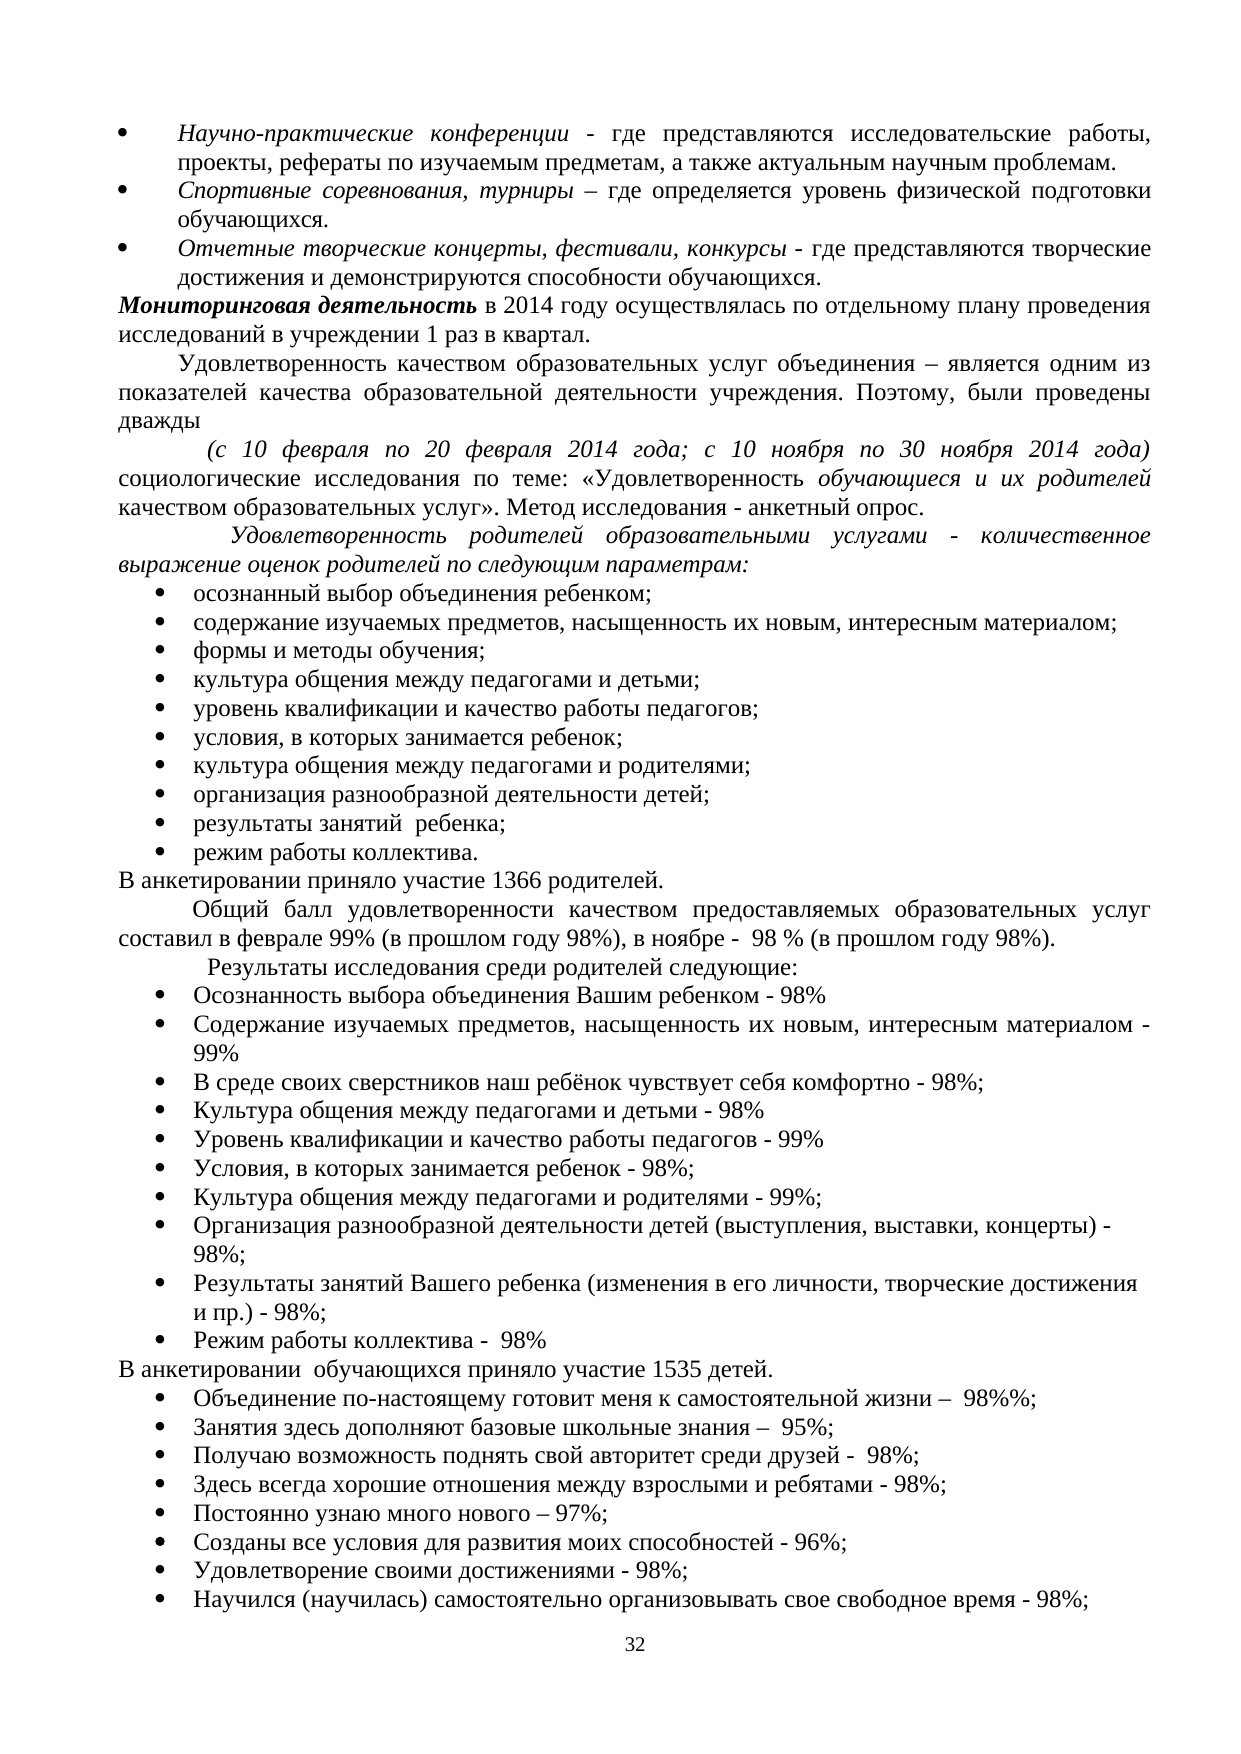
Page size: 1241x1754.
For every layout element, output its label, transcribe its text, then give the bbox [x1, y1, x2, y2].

list осознанный выбор объединения ребенком; [156, 578, 1152, 607]
list Занятия здесь дополняют базовые школьные знания – 95%; [156, 1412, 1152, 1441]
text Мониторинговая деятельность в 2014 году осуществлялась по отдельному плану проведения исследований в учреждении 1 раз в квартал. [118, 291, 1152, 348]
text Удовлетворенность родителей образовательными услугами - количественное выражение оценок родителей по следующим параметрам: [118, 521, 1152, 578]
list организация разнообразной деятельности детей; [156, 779, 1152, 808]
list Объединение по-настоящему готовит меня к самостоятельной жизни – 98%%; [156, 1383, 1152, 1412]
list Научился (научилась) самостоятельно организовывать свое свободное время - 98%; [156, 1584, 1152, 1613]
text Удовлетворенность качеством образовательных услуг объединения – является одним из показателей качества образовательной деятельности учреждения. Поэтому, были проведены дважды [118, 348, 1152, 434]
list Уровень квалификации и качество работы педагогов - 99% [156, 1124, 1152, 1153]
text В анкетировании обучающихся приняло участие 1535 детей. [118, 1354, 1152, 1383]
list Спортивные соревнования, турниры – где определяется уровень физической подготовки обучающихся. [118, 176, 1152, 233]
list Научно-практические конференции - где представляются исследовательские работы, проекты, рефераты по изучаемым предметам, а также актуальным научным проблемам. [118, 118, 1152, 176]
list Организация разнообразной деятельности детей (выступления, выставки, концерты) - 98%; [156, 1211, 1152, 1268]
list Режим работы коллектива - 98% [156, 1326, 1152, 1354]
list уровень квалификации и качество работы педагогов; [156, 693, 1152, 722]
list Отчетные творческие концерты, фестивали, конкурсы - где представляются творческие достижения и демонстрируются способности обучающихся. [118, 233, 1152, 291]
list Постоянно узнаю много нового – 97%; [156, 1498, 1152, 1527]
list Здесь всегда хорошие отношения между взрослыми и ребятами - 98%; [156, 1469, 1152, 1498]
list Удовлетворение своими достижениями - 98%; [156, 1556, 1152, 1584]
list режим работы коллектива. [156, 837, 1152, 866]
list формы и методы обучения; [156, 636, 1152, 664]
list результаты занятий ребенка; [156, 808, 1152, 837]
list Культура общения между педагогами и родителями - 99%; [156, 1182, 1152, 1211]
text (с 10 февраля по 20 февраля 2014 года; с 10 ноября по 30 ноября 2014 года) социологические исследования по теме: «Удовлетворенность обучающиеся и их родителей качеством образовательных услуг». Метод исследования - анкетный опрос. [118, 434, 1152, 521]
text Общий балл удовлетворенности качеством предоставляемых образовательных услуг составил в феврале 99% (в прошлом году 98%), в ноябре - 98 % (в прошлом году 98%). [118, 894, 1152, 952]
list Получаю возможность поднять свой авторитет среди друзей - 98%; [156, 1441, 1152, 1469]
list Условия, в которых занимается ребенок - 98%; [156, 1153, 1152, 1182]
list Созданы все условия для развития моих способностей - 96%; [156, 1527, 1152, 1556]
list Осознанность выбора объединения Вашим ребенком - 98% [156, 981, 1152, 1009]
text В анкетировании приняло участие 1366 родителей. [118, 866, 1152, 894]
list Результаты занятий Вашего ребенка (изменения в его личности, творческие достижения и пр.) - 98%; [156, 1268, 1152, 1326]
text Результаты исследования среди родителей следующие: [207, 952, 1152, 981]
list условия, в которых занимается ребенок; [156, 722, 1152, 751]
list Культура общения между педагогами и детьми - 98% [156, 1096, 1152, 1124]
list В среде своих сверстников наш ребёнок чувствует себя комфортно - 98%; [156, 1067, 1152, 1096]
list Содержание изучаемых предметов, насыщенность их новым, интересным материалом - 99% [156, 1009, 1152, 1067]
list содержание изучаемых предметов, насыщенность их новым, интересным материалом; [156, 607, 1152, 636]
list культура общения между педагогами и родителями; [156, 751, 1152, 779]
list культура общения между педагогами и детьми; [156, 664, 1152, 693]
